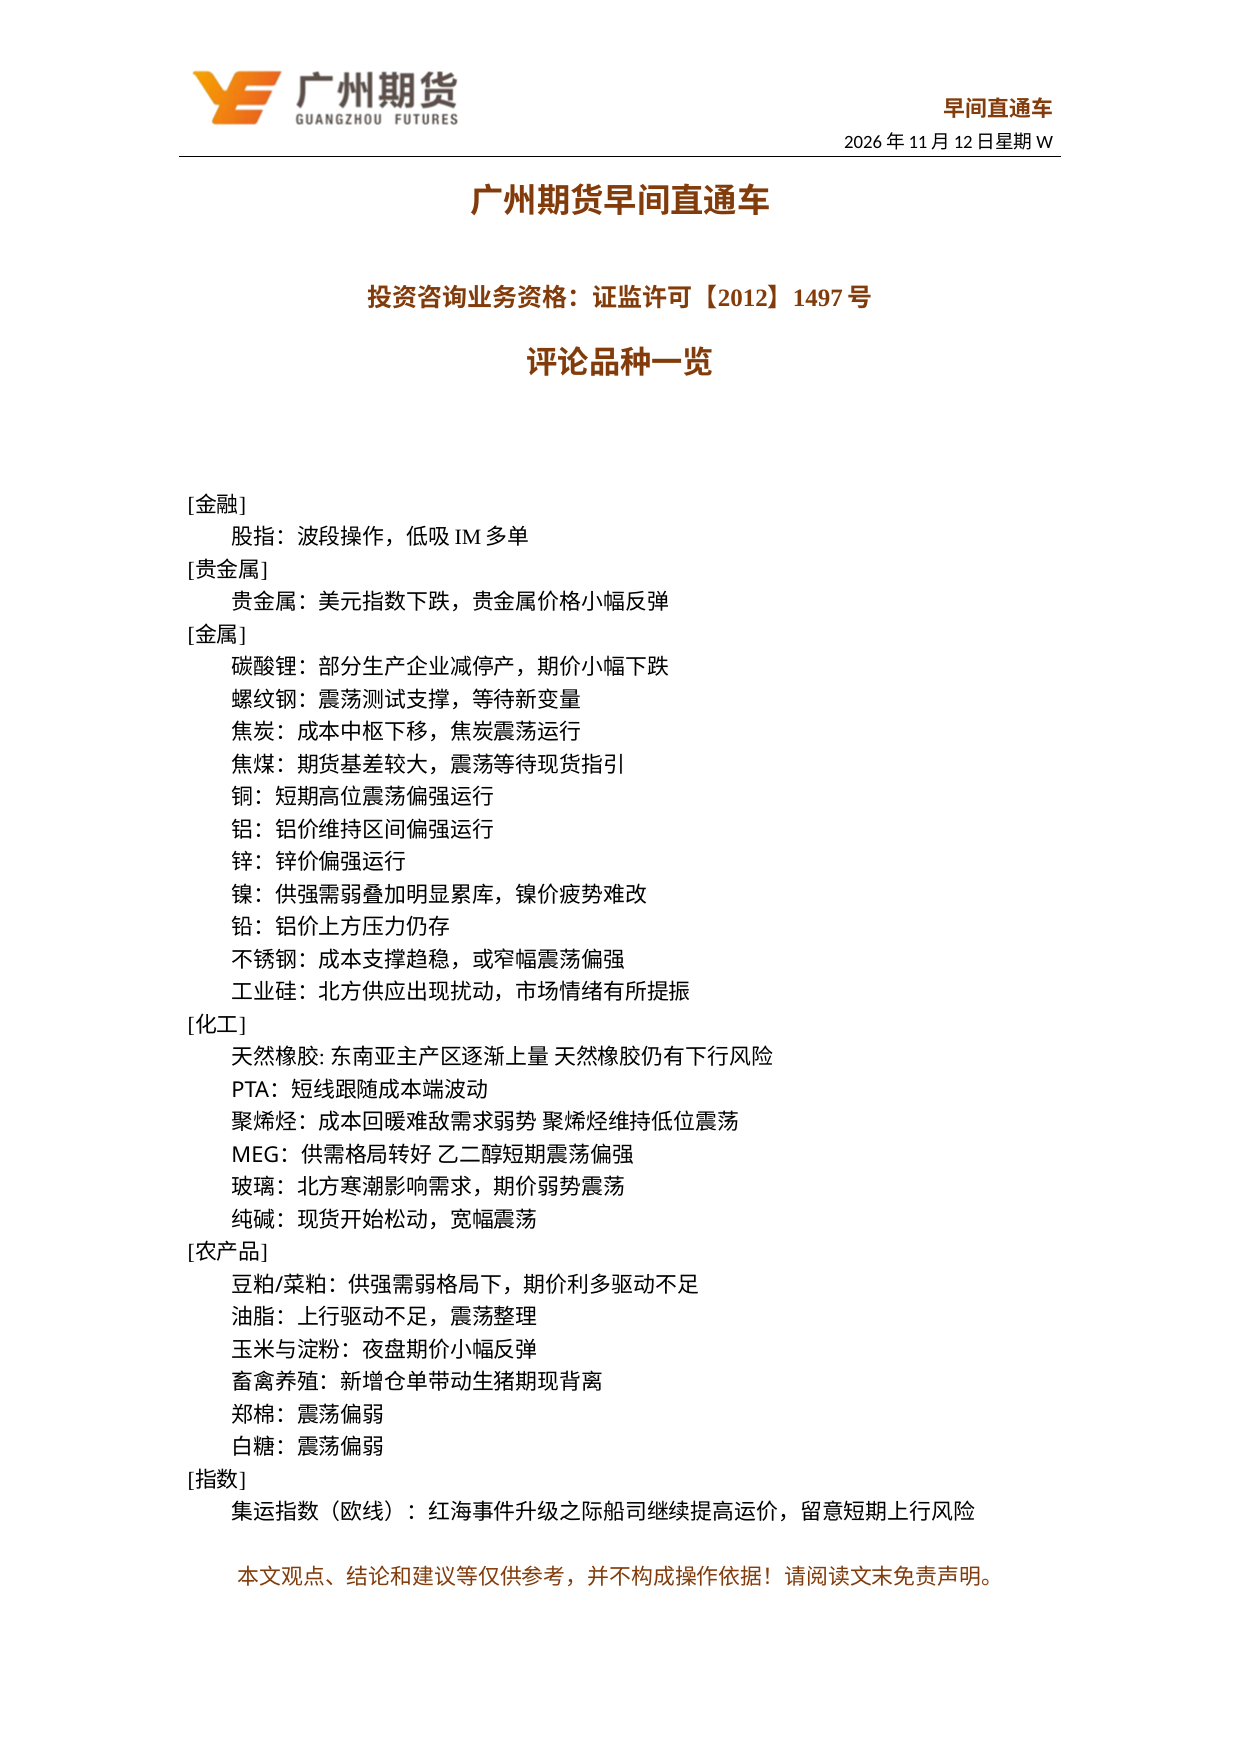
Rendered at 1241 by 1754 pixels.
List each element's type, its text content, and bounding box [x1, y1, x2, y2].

text 本文观点、结论和建议等仅供参考，并不构成操作依据！请阅读文末免责声明。 [187, 1559, 1053, 1591]
picture [187, 58, 479, 136]
text 广州期货早间直通车 [187, 165, 1053, 230]
text 投资咨询业务资格：证监许可【2012】1497号 [187, 263, 1053, 328]
text 评论品种一览 [187, 328, 1053, 393]
